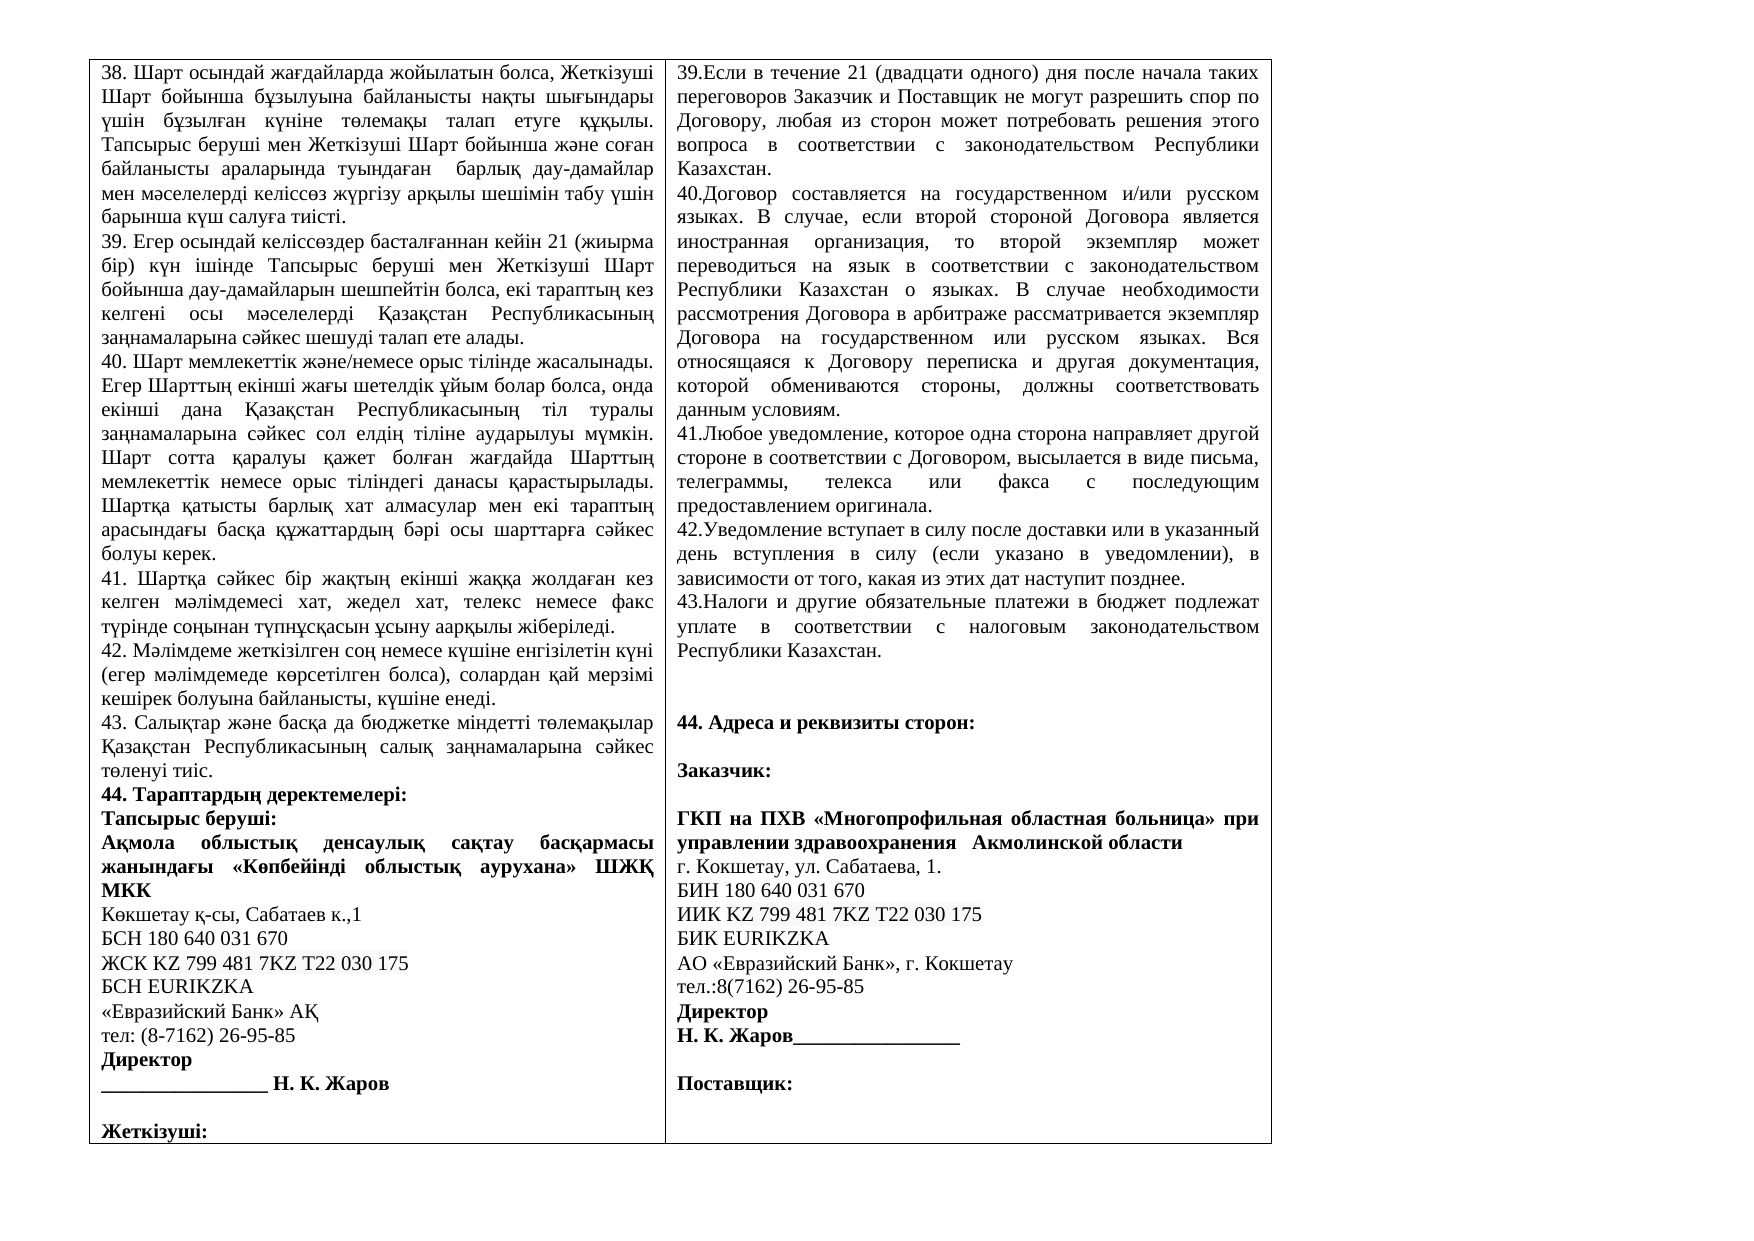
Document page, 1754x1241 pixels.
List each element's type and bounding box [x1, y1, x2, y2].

table_header [666, 60, 1271, 1143]
table_header [90, 60, 665, 1143]
